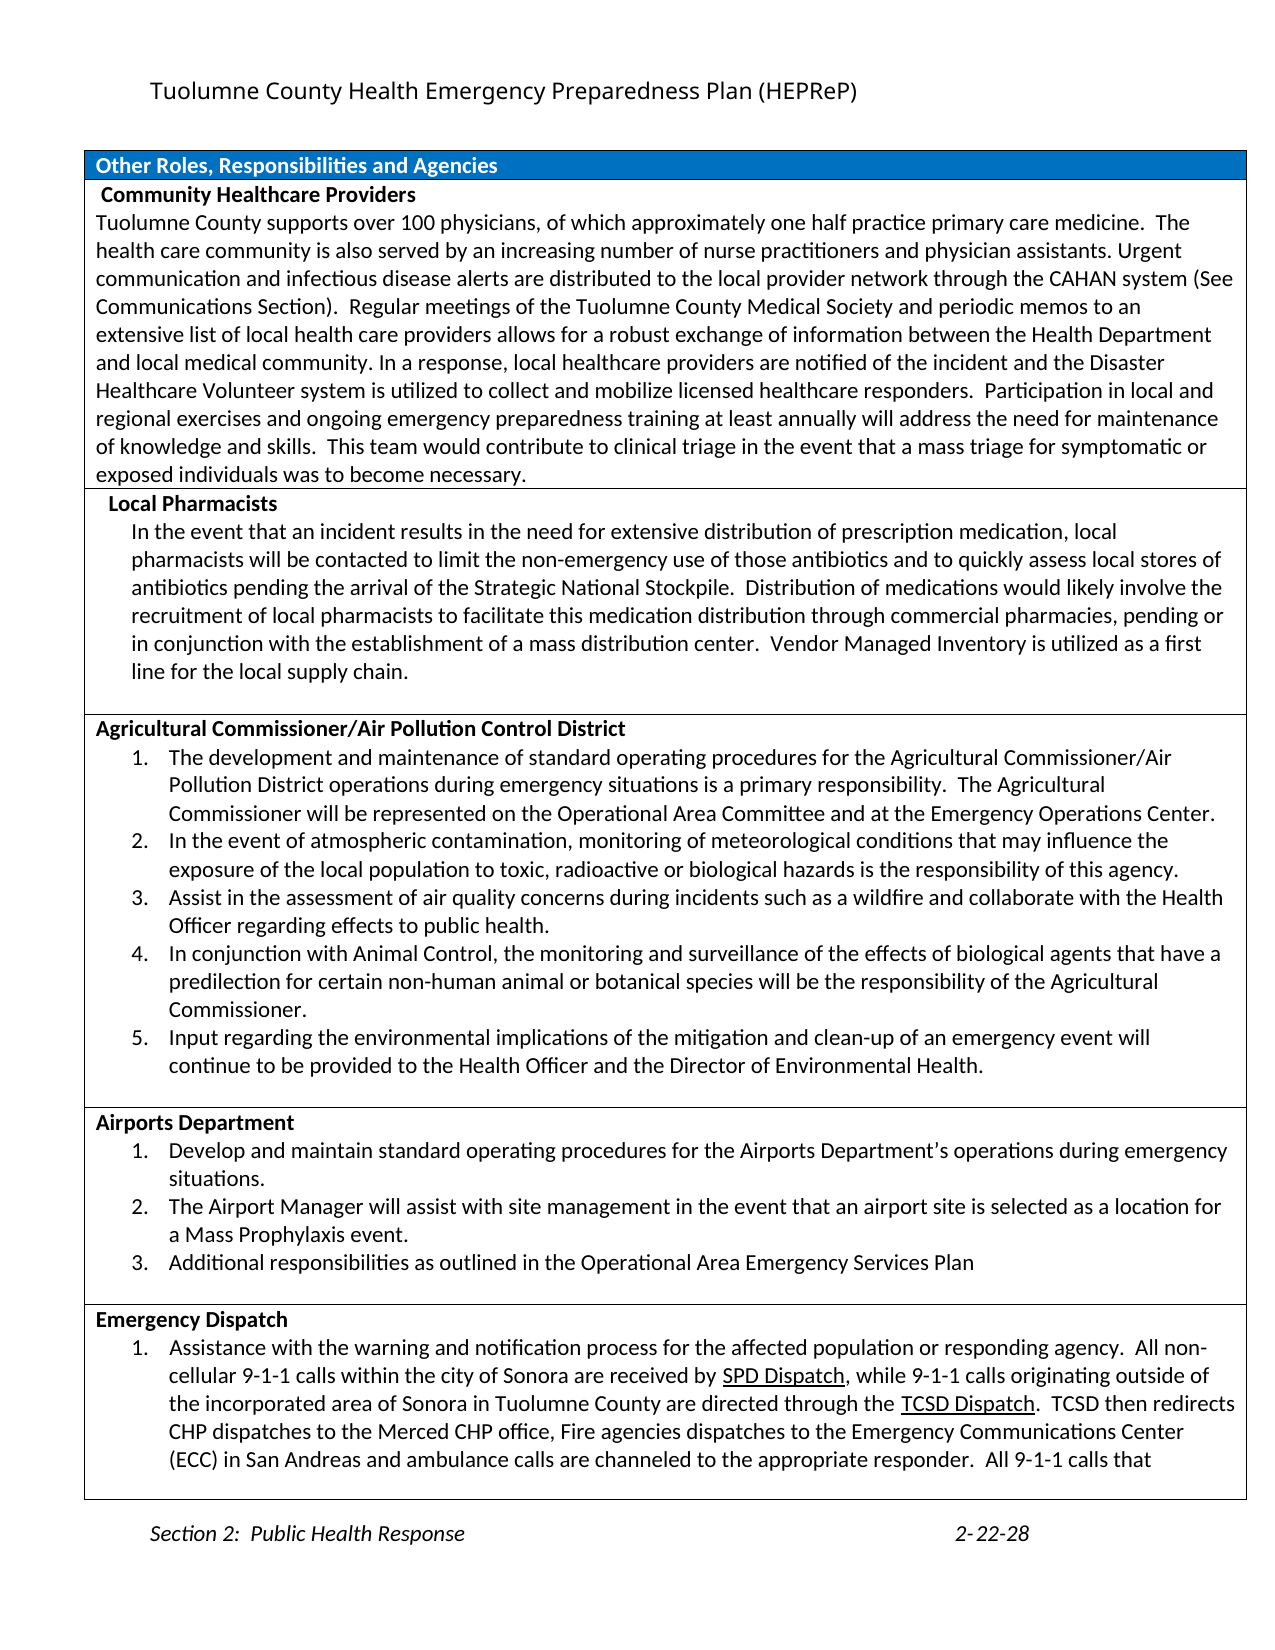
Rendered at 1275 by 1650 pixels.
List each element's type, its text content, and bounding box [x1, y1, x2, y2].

table_header Other Roles, Responsibilities and Agencies [85, 151, 1246, 179]
table_cell Agricultural Commissioner/Air Pollution Control District The development and maintenance of standard operating procedures for the Agricultural Commissioner/Air Pollution District operations during emergency situations is a primary responsibility. The Agricultural Commissioner will be represented on the Operational Area Committee and at the Emergency Operations Center. In the event of atmospheric contamination, monitoring of meteorological conditions that may influence the exposure of the local population to toxic, radioactive or biological hazards is the responsibility of this agency. Assist in the assessment of air quality concerns during incidents such as a wildfire and collaborate with the Health Officer regarding effects to public health. In conjunction with Animal Control, the monitoring and surveillance of the effects of biological agents that have a predilection for certain non-human animal or botanical species will be the responsibility of the Agricultural Commissioner. Input regarding the environmental implications of the mitigation and clean-up of an emergency event will continue to be provided to the Health Officer and the Director of Environmental Health. [85, 715, 1246, 1107]
table_cell Local Pharmacists In the event that an incident results in the need for extensive distribution of prescription medication, local pharmacists will be contacted to limit the non-emergency use of those antibiotics and to quickly assess local stores of antibiotics pending the arrival of the Strategic National Stockpile. Distribution of medications would likely involve the recruitment of local pharmacists to facilitate this medication distribution through commercial pharmacies, pending or in conjunction with the establishment of a mass distribution center. Vendor Managed Inventory is utilized as a first line for the local supply chain. [85, 489, 1246, 713]
table_cell Community Healthcare Providers Tuolumne County supports over 100 physicians, of which approximately one half practice primary care medicine. The health care community is also served by an increasing number of nurse practitioners and physician assistants. Urgent communication and infectious disease alerts are distributed to the local provider network through the CAHAN system (See Communications Section). Regular meetings of the Tuolumne County Medical Society and periodic memos to an extensive list of local health care providers allows for a robust exchange of information between the Health Department and local medical community. In a response, local healthcare providers are notified of the incident and the Disaster Healthcare Volunteer system is utilized to collect and mobilize licensed healthcare responders. Participation in local and regional exercises and ongoing emergency preparedness training at least annually will address the need for maintenance of knowledge and skills. This team would contribute to clinical triage in the event that a mass triage for symptomatic or exposed individuals was to become necessary. [85, 180, 1246, 488]
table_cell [85, 1305, 1246, 1499]
table_cell Airports Department Develop and maintain standard operating procedures for the Airports Department’s operations during emergency situations. The Airport Manager will assist with site management in the event that an airport site is selected as a location for a Mass Prophylaxis event. Additional responsibilities as outlined in the Operational Area Emergency Services Plan [85, 1108, 1246, 1304]
